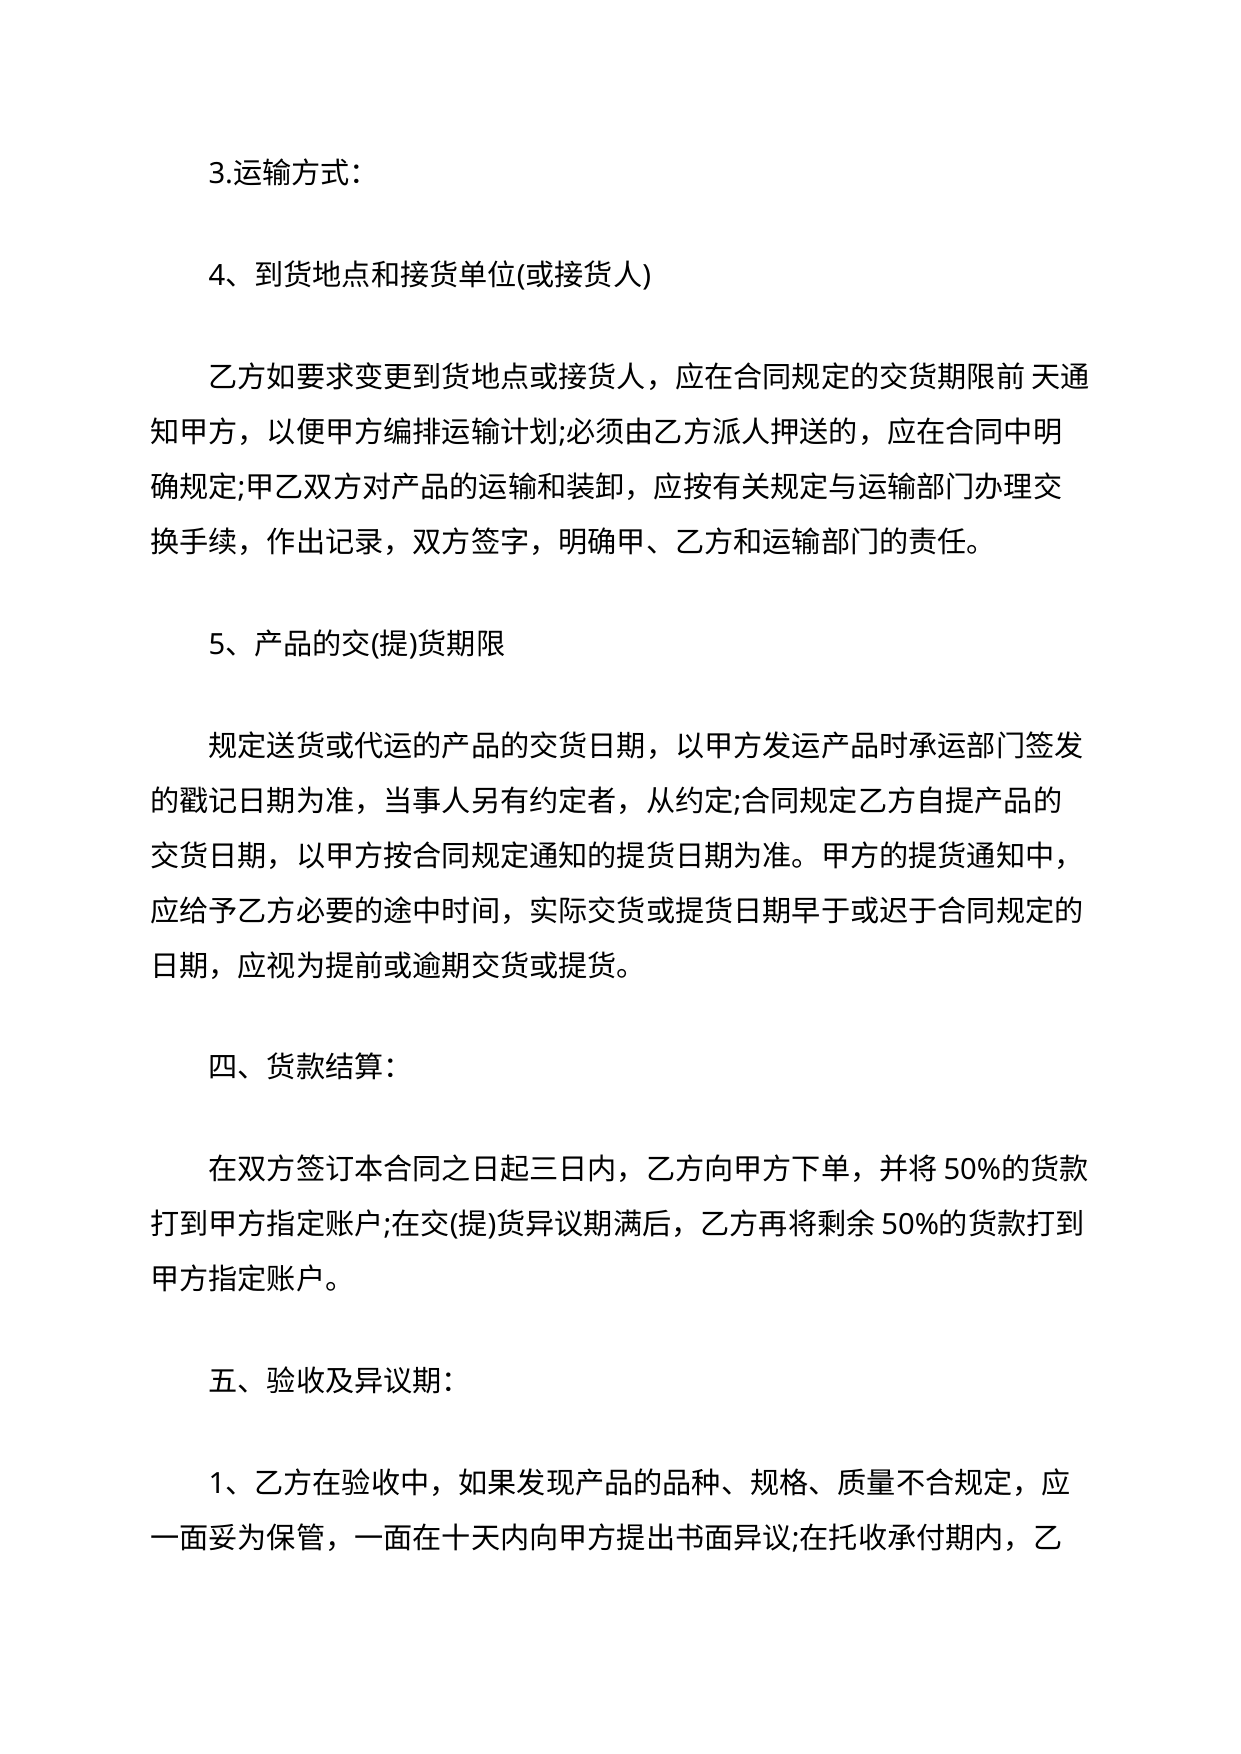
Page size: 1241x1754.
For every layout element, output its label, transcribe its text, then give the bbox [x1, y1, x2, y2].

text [150, 1459, 1090, 1557]
text 5、产品的交(提)货期限 [150, 621, 1090, 663]
text 4、到货地点和接货单位(或接货人) [150, 252, 1090, 294]
text 五、验收及异议期： [150, 1358, 1090, 1400]
text 四、货款结算： [150, 1044, 1090, 1086]
text 3.运输方式： [150, 150, 1090, 192]
text 在双方签订本合同之日起三日内，乙方向甲方下单，并将50%的货款打到甲方指定账户;在交(提)货异议期满后，乙方再将剩余50%的货款打到甲方指定账户。 [150, 1146, 1090, 1298]
text 规定送货或代运的产品的交货日期，以甲方发运产品时承运部门签发的戳记日期为准，当事人另有约定者，从约定;合同规定乙方自提产品的交货日期，以甲方按合同规定通知的提货日期为准。甲方的提货通知中，应给予乙方必要的途中时间，实际交货或提货日期早于或迟于合同规定的日期，应视为提前或逾期交货或提货。 [150, 723, 1090, 984]
text 乙方如要求变更到货地点或接货人，应在合同规定的交货期限前 天通知甲方，以便甲方编排运输计划;必须由乙方派人押送的，应在合同中明确规定;甲乙双方对产品的运输和装卸，应按有关规定与运输部门办理交换手续，作出记录，双方签字，明确甲、乙方和运输部门的责任。 [150, 354, 1090, 561]
